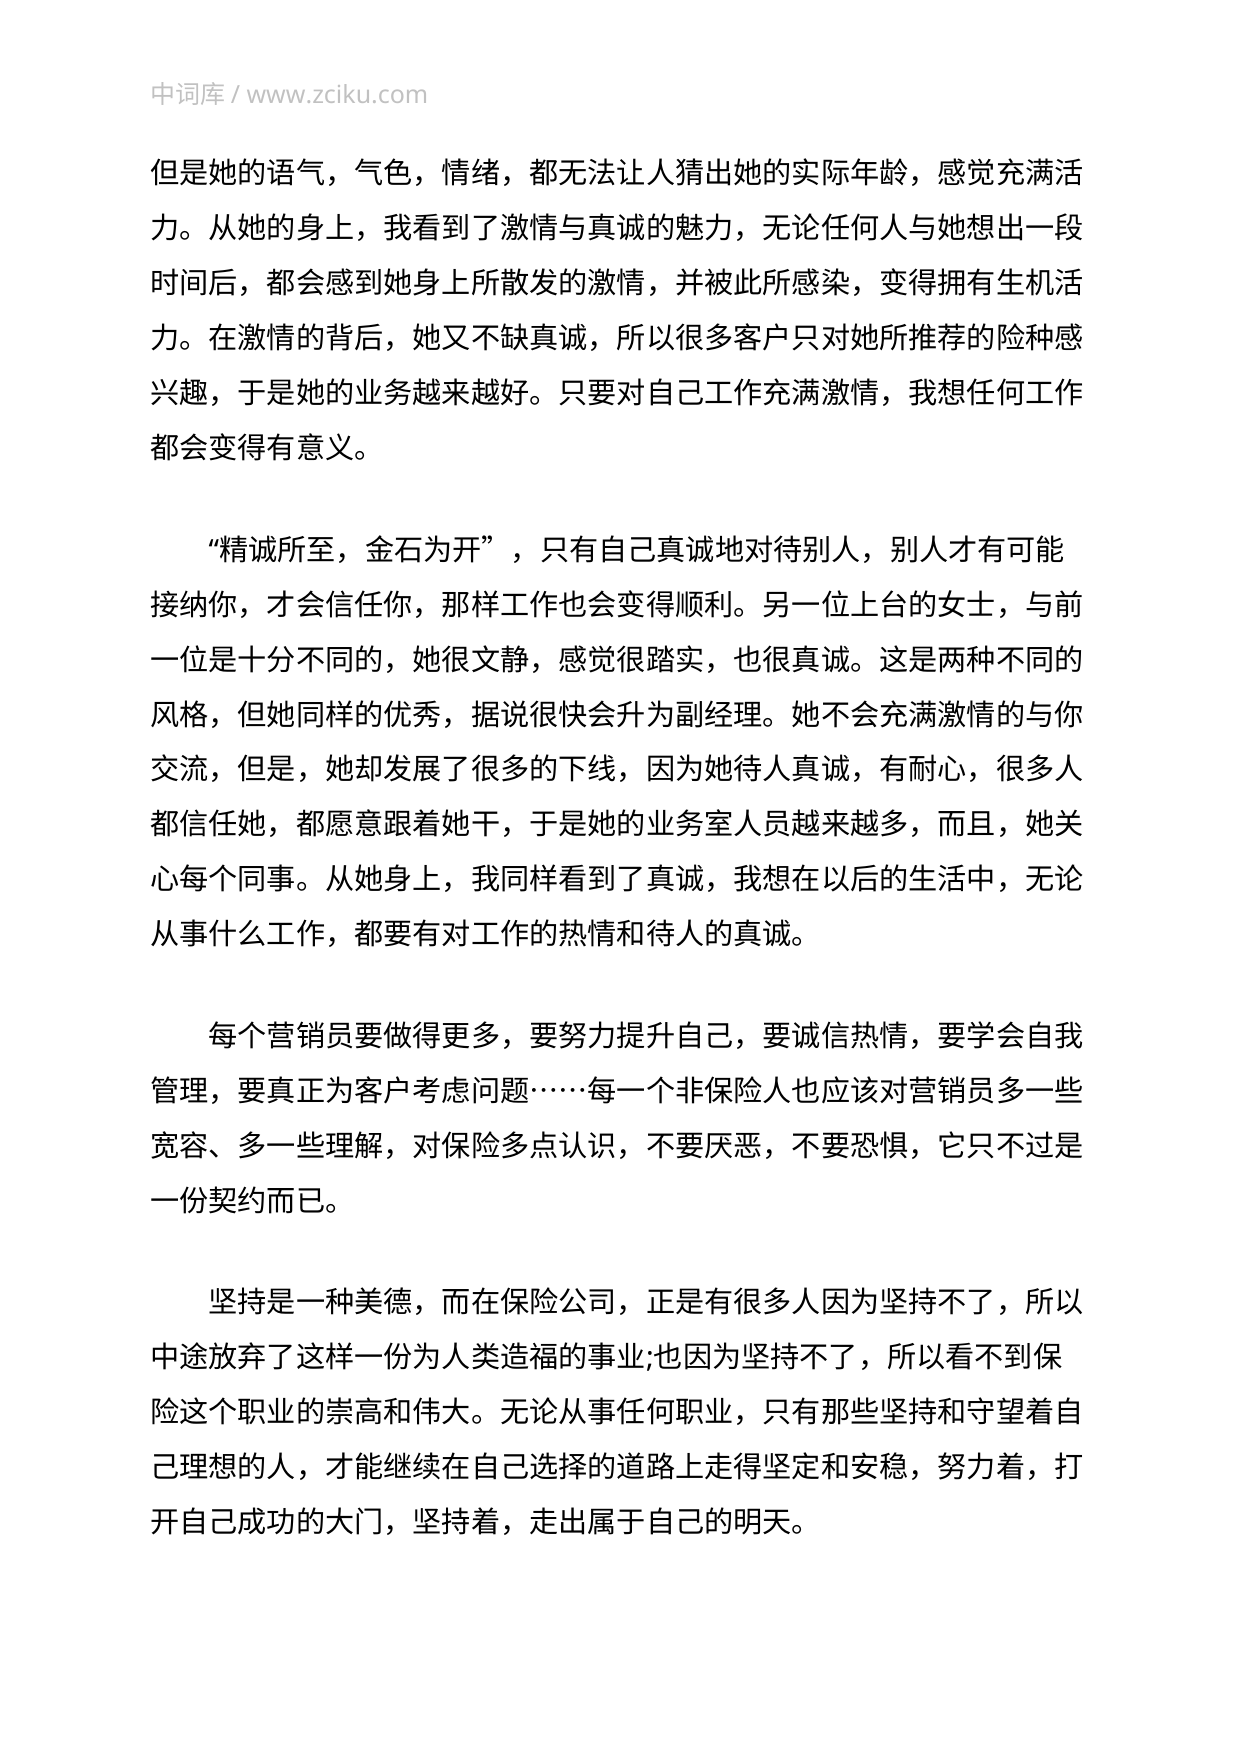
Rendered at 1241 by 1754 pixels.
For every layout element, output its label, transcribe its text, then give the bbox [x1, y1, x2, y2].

text 坚持是一种美德，而在保险公司，正是有很多人因为坚持不了，所以中途放弃了这样一份为人类造福的事业;也因为坚持不了，所以看不到保险这个职业的崇高和伟大。无论从事任何职业，只有那些坚持和守望着自己理想的人，才能继续在自己选择的道路上走得坚定和安稳，努力着，打开自己成功的大门，坚持着，走出属于自己的明天。 [150, 1279, 1090, 1541]
text 每个营销员要做得更多，要努力提升自己，要诚信热情，要学会自我管理，要真正为客户考虑问题……每一个非保险人也应该对营销员多一些宽容、多一些理解，对保险多点认识，不要厌恶，不要恐惧，它只不过是一份契约而已。 [150, 1012, 1090, 1219]
text “精诚所至，金石为开”，只有自己真诚地对待别人，别人才有可能接纳你，才会信任你，那样工作也会变得顺利。另一位上台的女士，与前一位是十分不同的，她很文静，感觉很踏实，也很真诚。这是两种不同的风格，但她同样的优秀，据说很快会升为副经理。她不会充满激情的与你交流，但是，她却发展了很多的下线，因为她待人真诚，有耐心，很多人都信任她，都愿意跟着她干，于是她的业务室人员越来越多，而且，她关心每个同事。从她身上，我同样看到了真诚，我想在以后的生活中，无论从事什么工作，都要有对工作的热情和待人的真诚。 [150, 526, 1090, 953]
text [150, 150, 1090, 467]
